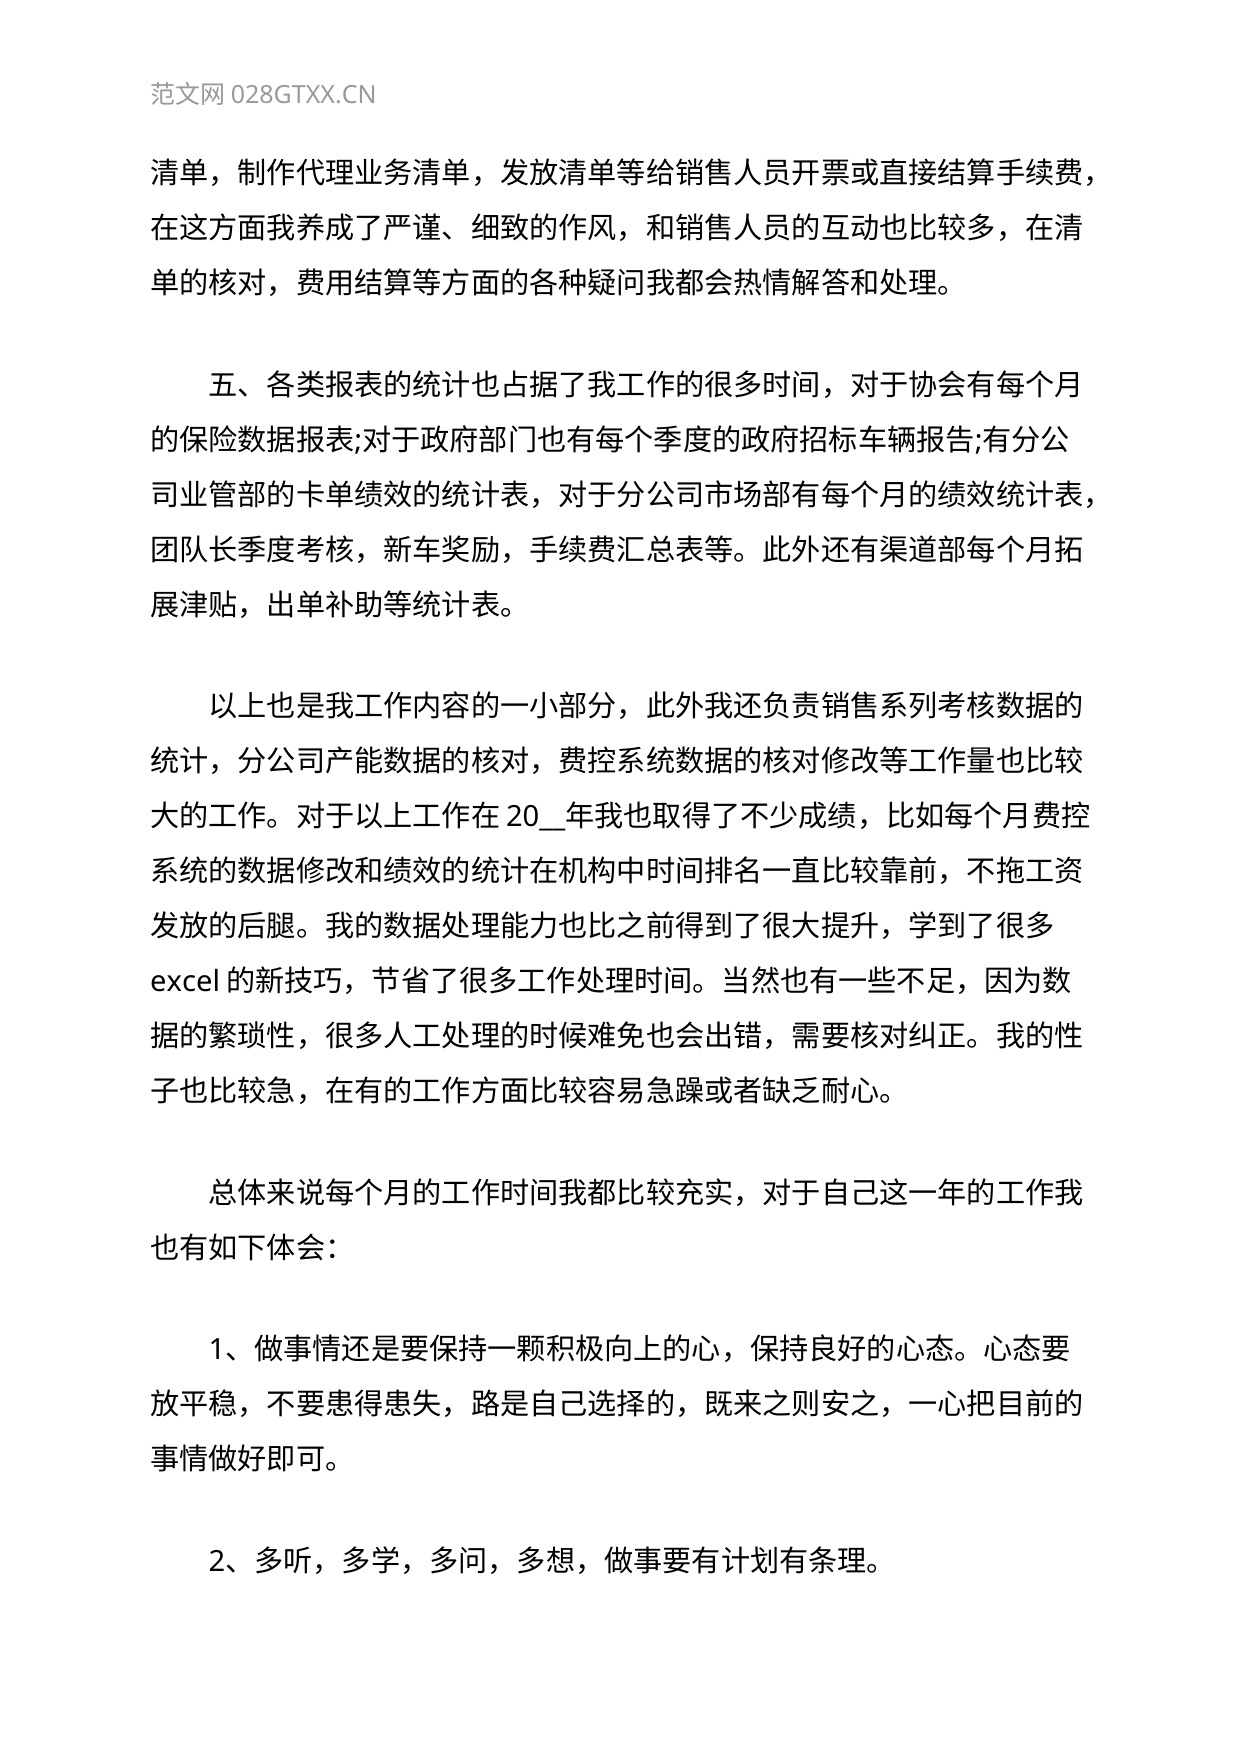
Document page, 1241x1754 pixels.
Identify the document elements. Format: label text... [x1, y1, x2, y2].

text 以上也是我工作内容的一小部分，此外我还负责销售系列考核数据的统计，分公司产能数据的核对，费控系统数据的核对修改等工作量也比较大的工作。对于以上工作在20__年我也取得了不少成绩，比如每个月费控系统的数据修改和绩效的统计在机构中时间排名一直比较靠前，不拖工资发放的后腿。我的数据处理能力也比之前得到了很大提升，学到了很多excel的新技巧，节省了很多工作处理时间。当然也有一些不足，因为数据的繁琐性，很多人工处理的时候难免也会出错，需要核对纠正。我的性子也比较急，在有的工作方面比较容易急躁或者缺乏耐心。 [150, 683, 1090, 1110]
text 总体来说每个月的工作时间我都比较充实，对于自己这一年的工作我也有如下体会： [150, 1169, 1090, 1266]
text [150, 150, 1090, 302]
text 2、多听，多学，多问，多想，做事要有计划有条理。 [150, 1538, 1090, 1580]
text 五、各类报表的统计也占据了我工作的很多时间，对于协会有每个月的保险数据报表;对于政府部门也有每个季度的政府招标车辆报告;有分公司业管部的卡单绩效的统计表，对于分公司市场部有每个月的绩效统计表，团队长季度考核，新车奖励，手续费汇总表等。此外还有渠道部每个月拓展津贴，出单补助等统计表。 [150, 362, 1090, 623]
text 1、做事情还是要保持一颗积极向上的心，保持良好的心态。心态要放平稳，不要患得患失，路是自己选择的，既来之则安之，一心把目前的事情做好即可。 [150, 1326, 1090, 1478]
